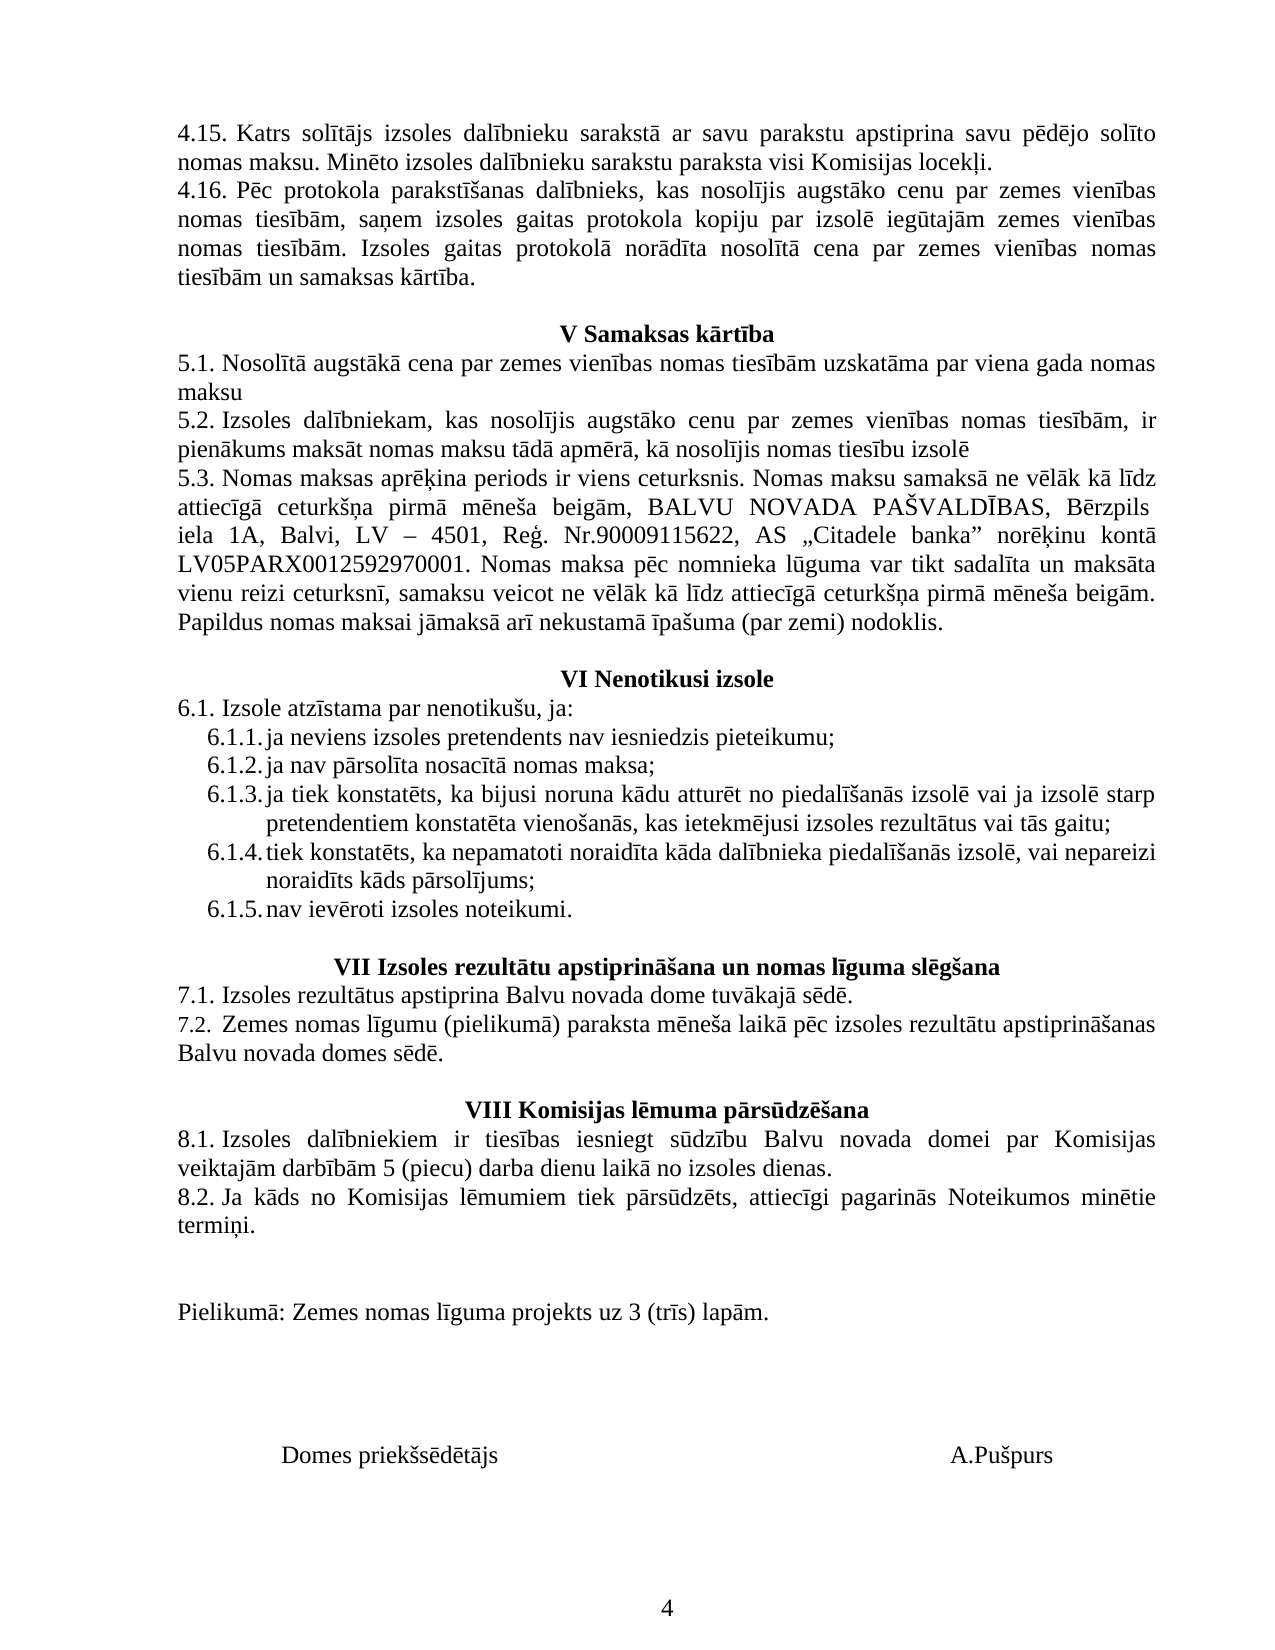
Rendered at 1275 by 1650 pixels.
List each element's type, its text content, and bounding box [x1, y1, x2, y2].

text VII Izsoles rezultātu apstiprināšana un nomas līguma slēgšana [177, 952, 1157, 981]
text V Samaksas kārtība [177, 319, 1157, 348]
list Izsoles dalībniekam, kas nosolījis augstāko cenu par zemes vienības nomas tiesībām, ir pienākums maksāt nomas maksu tādā apmērā, kā nosolījis nomas tiesību izsolē [177, 406, 1157, 463]
list ja neviens izsoles pretendents nav iesniedzis pieteikumu; [207, 722, 1157, 751]
list Pēc protokola parakstīšanas dalībnieks, kas nosolījis augstāko cenu par zemes vienības nomas tiesībām, saņem izsoles gaitas protokola kopiju par izsolē iegūtajām zemes vienības nomas tiesībām. Izsoles gaitas protokolā norādīta nosolītā cena par zemes vienības nomas tiesībām un samaksas kārtība. [177, 176, 1157, 291]
list Nosolītā augstākā cena par zemes vienības nomas tiesībām uzskatāma par viena gada nomas maksu [177, 348, 1157, 406]
list tiek konstatēts, ka nepamatoti noraidīta kāda dalībnieka piedalīšanās izsolē, vai nepareizi noraidīts kāds pārsolījums; [207, 837, 1157, 894]
text Domes priekšsēdētājs A.Pušpurs [177, 1441, 1157, 1469]
list ja nav pārsolīta nosacītā nomas maksa; [207, 751, 1157, 779]
list ja tiek konstatēts, ka bijusi noruna kādu atturēt no piedalīšanās izsolē vai ja izsolē starp pretendentiem konstatēta vienošanās, kas ietekmējusi izsoles rezultātus vai tās gaitu; [207, 779, 1157, 837]
list Ja kāds no Komisijas lēmumiem tiek pārsūdzēts, attiecīgi pagarinās Noteikumos minētie termiņi. [177, 1182, 1157, 1239]
text Pielikumā: Zemes nomas līguma projekts uz 3 (trīs) lapām. [177, 1297, 1157, 1326]
list Izsoles rezultātus apstiprina Balvu novada dome tuvākajā sēdē. [177, 981, 1157, 1009]
text VIII Komisijas lēmuma pārsūdzēšana [177, 1096, 1157, 1124]
text VI Nenotikusi izsole [177, 664, 1157, 693]
list Izsoles dalībniekiem ir tiesības iesniegt sūdzību Balvu novada domei par Komisijas veiktajām darbībām 5 (piecu) darba dienu laikā no izsoles dienas. [177, 1124, 1157, 1182]
list Katrs solītājs izsoles dalībnieku sarakstā ar savu parakstu apstiprina savu pēdējo solīto nomas maksu. Minēto izsoles dalībnieku sarakstu paraksta visi Komisijas locekļi. [177, 118, 1157, 176]
list Nomas maksas aprēķina periods ir viens ceturksnis. Nomas maksu samaksā ne vēlāk kā līdz attiecīgā ceturkšņa pirmā mēneša beigām, BALVU NOVADA PAŠVALDĪBAS, Bērzpils iela 1A, Balvi, LV – 4501, Reģ. Nr.90009115622, AS „Citadele banka” norēķinu kontā LV05PARX0012592970001. Nomas maksa pēc nomnieka lūguma var tikt sadalīta un maksāta vienu reizi ceturksnī, samaksu veicot ne vēlāk kā līdz attiecīgā ceturkšņa pirmā mēneša beigām. Papildus nomas maksai jāmaksā arī nekustamā īpašuma (par zemi) nodoklis. [177, 463, 1157, 636]
list Izsole atzīstama par nenotikušu, ja: [177, 693, 1157, 722]
list nav ievēroti izsoles noteikumi. [207, 894, 1157, 923]
list Zemes nomas līgumu (pielikumā) paraksta mēneša laikā pēc izsoles rezultātu apstiprināšanas Balvu novada domes sēdē. [177, 1009, 1157, 1067]
